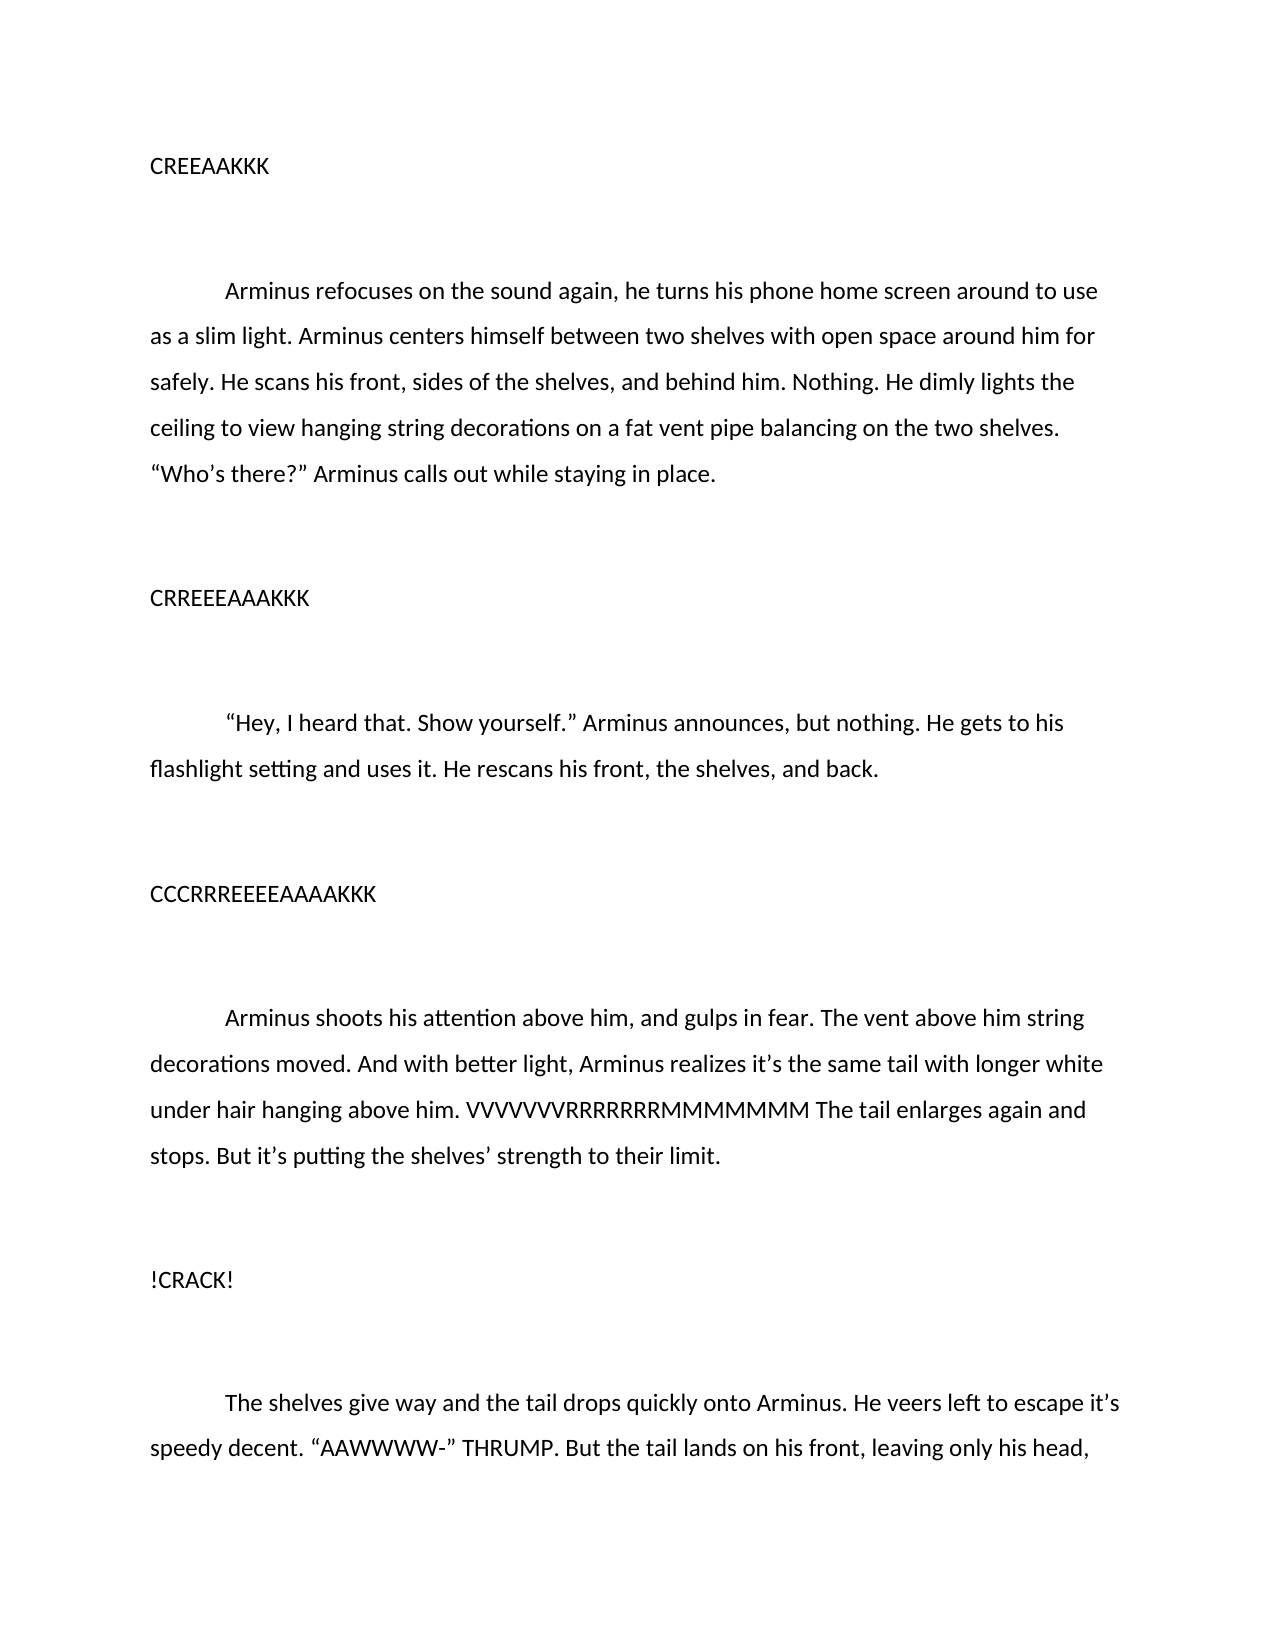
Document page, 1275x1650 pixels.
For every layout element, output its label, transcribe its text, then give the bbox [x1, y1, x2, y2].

text !CRACK! [150, 1264, 1125, 1295]
text CCCRRREEEEAAAAKKK [150, 878, 1125, 908]
text CREEAAKKK [150, 150, 1125, 181]
text CRREEEAAAKKK [150, 582, 1125, 613]
text Arminus shoots his attention above him, and gulps in fear. The vent above him string decorations moved. And with better light, Arminus realizes it’s the same tail with longer white under hair hanging above him. VVVVVVVRRRRRRRMMMMMMM The tail enlarges again and stops. But it’s putting the shelves’ strength to their limit. [150, 1003, 1125, 1170]
text “Hey, I heard that. Show yourself.” Arminus announces, but nothing. He gets to his flashlight setting and uses it. He rescans his front, the shelves, and back. [150, 707, 1125, 783]
text Arminus refocuses on the sound again, he turns his phone home screen around to use as a slim light. Arminus centers himself between two shelves with open space around him for safely. He scans his front, sides of the shelves, and behind him. Nothing. He dimly lights the ceiling to view hanging string decorations on a fat vent pipe balancing on the two shelves. “Who’s there?” Arminus calls out while staying in place. [150, 275, 1125, 488]
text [150, 1387, 1125, 1463]
